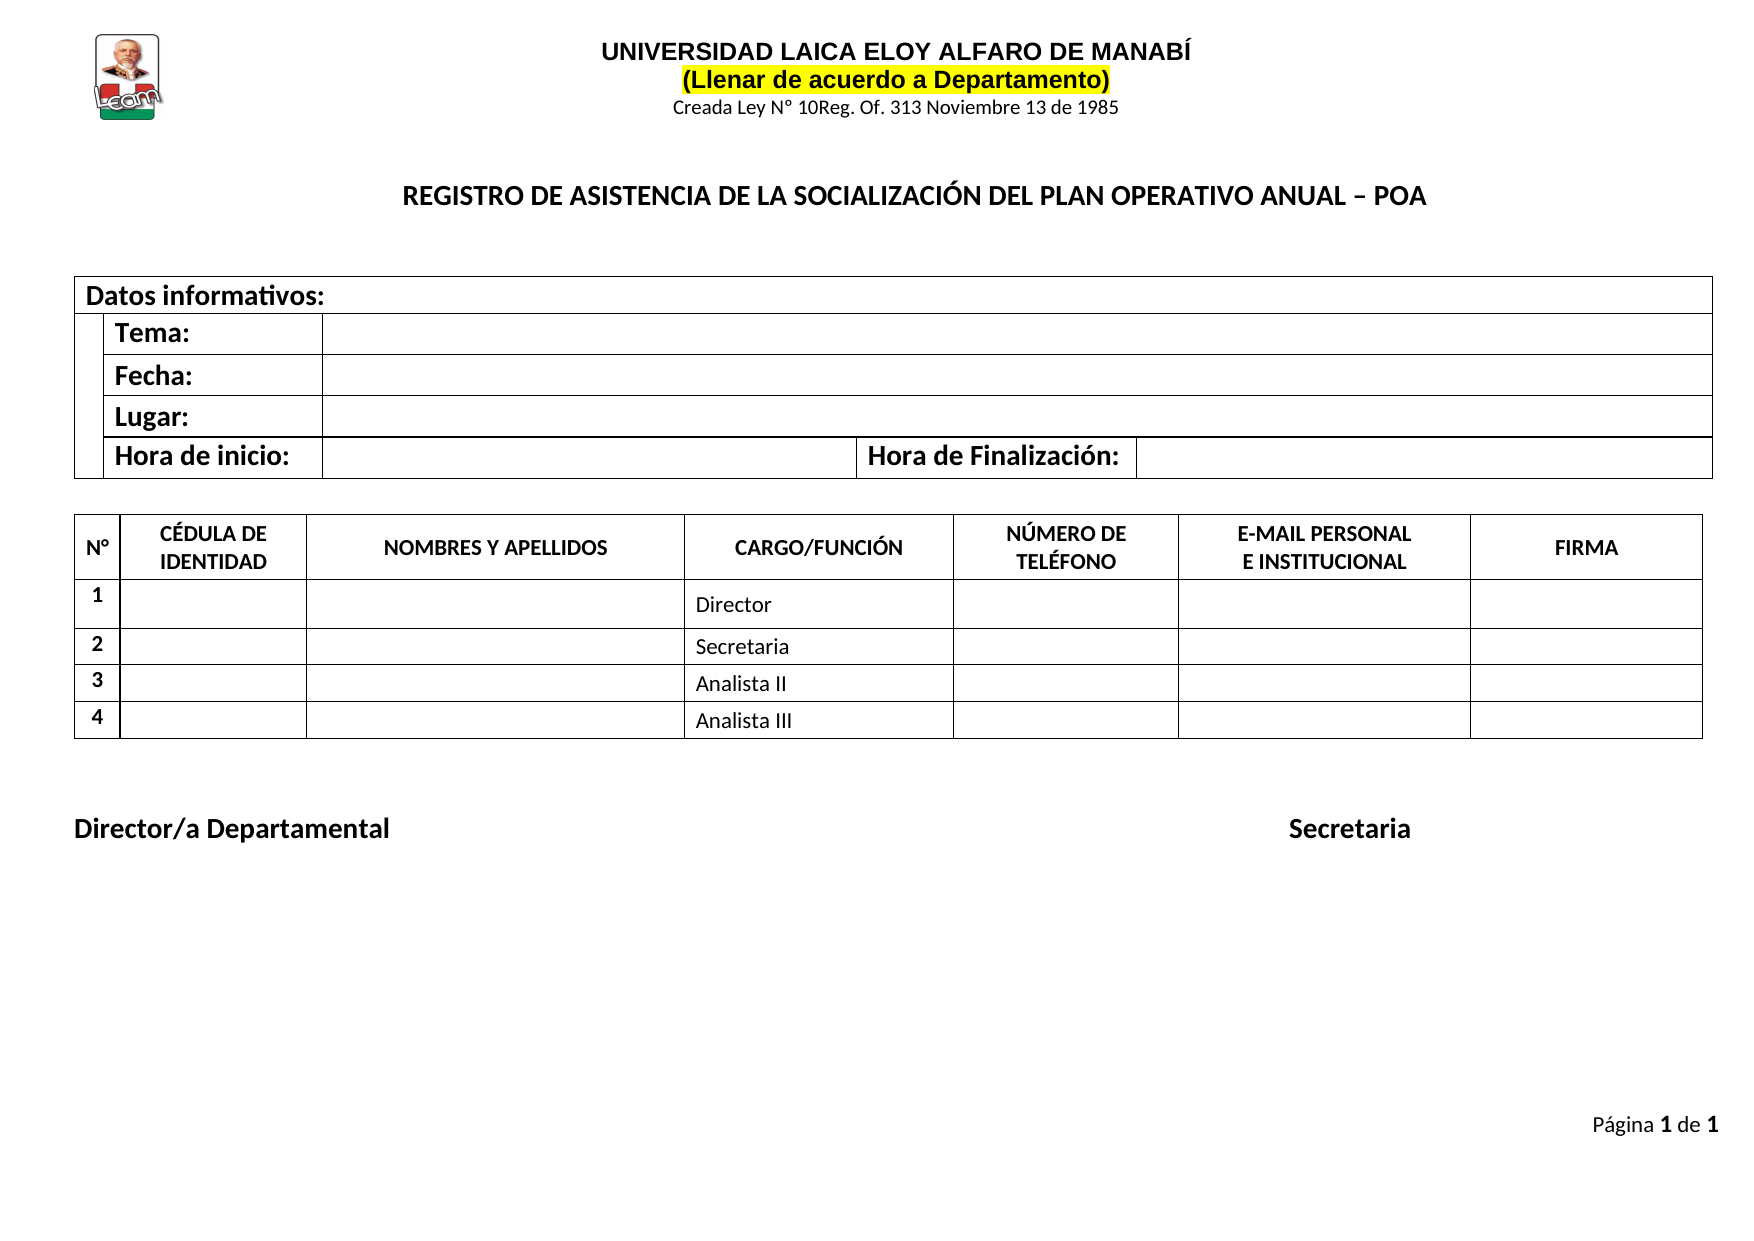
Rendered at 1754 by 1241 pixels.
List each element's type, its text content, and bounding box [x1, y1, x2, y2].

table_cell [121, 702, 306, 738]
table_cell [954, 580, 1178, 628]
table_cell [954, 665, 1178, 701]
table_cell [121, 665, 306, 701]
table_cell [954, 702, 1178, 738]
table_cell Fecha: [104, 355, 322, 395]
table_cell [75, 314, 103, 478]
table_header NOMBRES Y APELLIDOS [307, 515, 684, 579]
table_header CÉDULA DE IDENTIDAD [121, 515, 306, 579]
table_header NÚMERO DE TELÉFONO [954, 515, 1178, 579]
table_header CARGO/FUNCIÓN [685, 515, 953, 579]
table_cell [323, 438, 856, 478]
table_cell [1179, 702, 1470, 738]
table_cell [307, 702, 684, 738]
table_cell [307, 665, 684, 701]
table_cell Analista II [685, 665, 953, 701]
list REGISTRO DE ASISTENCIA DE LA SOCIALIZACIÓN DEL PLAN OPERATIVO ANUAL – POA [111, 177, 1718, 213]
table_cell [1471, 702, 1702, 738]
table_cell 3 [75, 665, 119, 701]
text Director/a Departamental Secretaria [74, 810, 1718, 846]
table_cell Tema: [104, 314, 322, 354]
table_cell 4 [75, 702, 119, 738]
table_header N° [75, 515, 119, 579]
table_cell Director [685, 580, 953, 628]
table_header E-MAIL PERSONAL E INSTITUCIONAL [1179, 515, 1470, 579]
table_cell [323, 314, 1712, 354]
table_cell Hora de inicio: [104, 438, 322, 478]
table_cell [121, 580, 306, 628]
table_cell [307, 580, 684, 628]
table_cell [1179, 629, 1470, 664]
table_cell Secretaria [685, 629, 953, 664]
picture [93, 34, 164, 120]
table_header FIRMA [1471, 515, 1702, 579]
table_cell Analista III [685, 702, 953, 738]
table_cell [1471, 629, 1702, 664]
table_header Datos informativos: [75, 277, 1712, 313]
table_cell [954, 629, 1178, 664]
table_cell [323, 355, 1712, 395]
table_cell [1179, 580, 1470, 628]
table_cell [1179, 665, 1470, 701]
table_cell 2 [75, 629, 119, 664]
table_cell [307, 629, 684, 664]
table_cell [121, 629, 306, 664]
table_cell [1137, 438, 1712, 478]
table_cell [1471, 665, 1702, 701]
table_cell 1 [75, 580, 119, 628]
table_cell [1471, 580, 1702, 628]
table_cell Hora de Finalización: [857, 438, 1136, 478]
table_cell [323, 396, 1712, 436]
table_cell Lugar: [104, 396, 322, 436]
